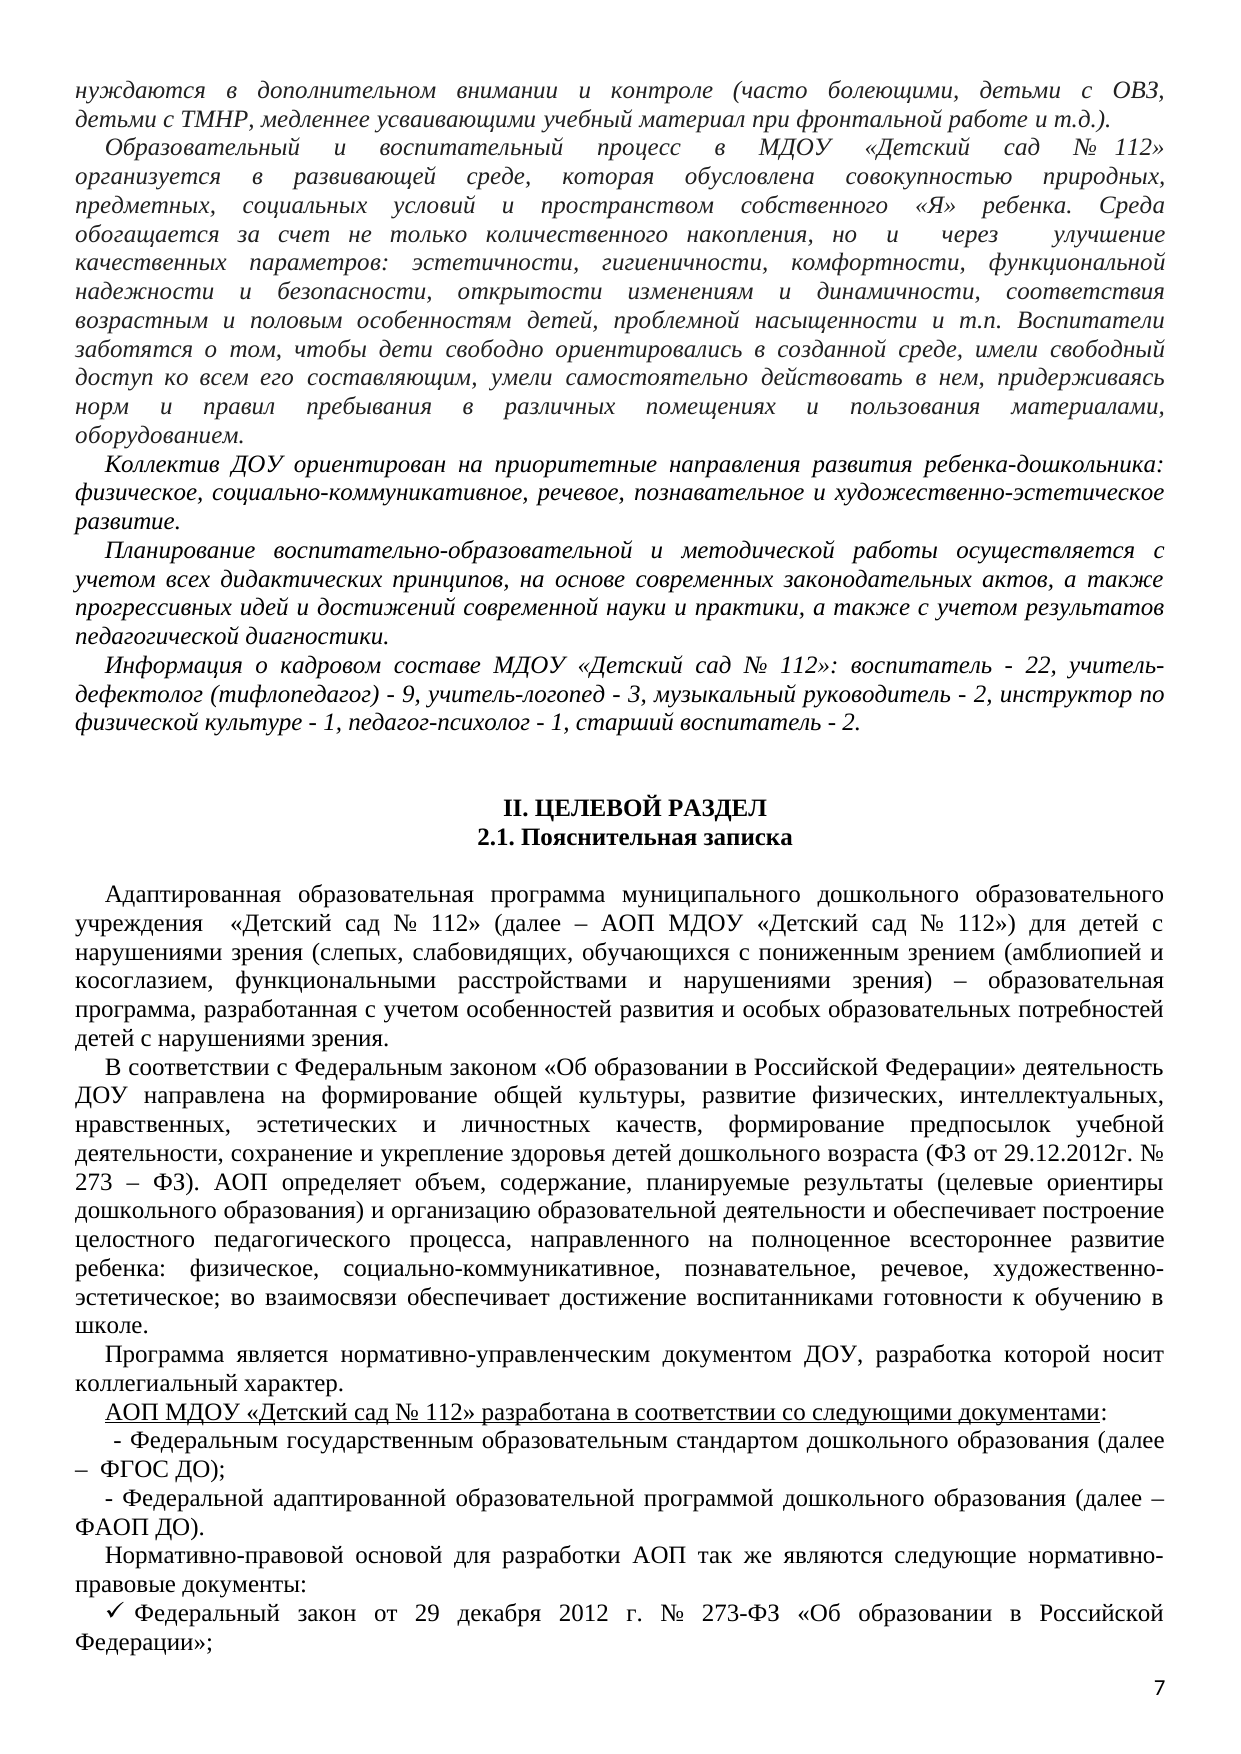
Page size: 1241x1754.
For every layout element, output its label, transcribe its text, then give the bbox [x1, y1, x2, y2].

text Программа является нормативно-управленческим документом ДОУ, разработка которой носит коллегиальный характер. [75, 1339, 1165, 1397]
text АОП МДОУ «Детский сад № 112» разработана в соответствии со следующими документами: [75, 1397, 1165, 1426]
text II. ЦЕЛЕВОЙ РАЗДЕЛ [75, 793, 1165, 822]
text - Федеральным государственным образовательным стандартом дошкольного образования (далее – ФГОС ДО); [75, 1426, 1165, 1483]
text Адаптированная образовательная программа муниципального дошкольного образовательного учреждения «Детский сад № 112» (далее – АОП МДОУ «Детский сад № 112») для детей с нарушениями зрения (слепых, слабовидящих, обучающихся с пониженным зрением (амблиопией и косоглазием, функциональными расстройствами и нарушениями зрения) – образовательная программа, разработанная с учетом особенностей развития и особых образовательных потребностей детей с нарушениями зрения. [75, 879, 1165, 1052]
text В соответствии с Федеральным законом «Об образовании в Российской Федерации» деятельность ДОУ направлена на формирование общей культуры, развитие физических, интеллектуальных, нравственных, эстетических и личностных качеств, формирование предпосылок учебной деятельности, сохранение и укрепление здоровья детей дошкольного возраста (ФЗ от 29.12.2012г. № 273 – ФЗ). АОП определяет объем, содержание, планируемые результаты (целевые ориентиры дошкольного образования) и организацию образовательной деятельности и обеспечивает построение целостного педагогического процесса, направленного на полноценное всестороннее развитие ребенка: физическое, социально-коммуникативное, познавательное, речевое, художественно-эстетическое; во взаимосвязи обеспечивает достижение воспитанниками готовности к обучению в школе. [75, 1052, 1165, 1339]
text Нормативно-правовой основой для разработки АОП так же являются следующие нормативно-правовые документы: [75, 1541, 1165, 1598]
text 2.1. Пояснительная записка [75, 822, 1165, 851]
text - Федеральной адаптированной образовательной программой дошкольного образования (далее – ФАОП ДО). [75, 1483, 1165, 1541]
text Образовательный и воспитательный процесс в МДОУ «Детский сад № 112» организуется в развивающей среде, которая обусловлена совокупностью природных, предметных, социальных условий и пространством собственного «Я» ребенка. Среда обогащается за счет не только количественного накопления, но и через улучшение качественных параметров: эстетичности, гигиеничности, комфортности, функциональной надежности и безопасности, открытости изменениям и динамичности, соответствия возрастным и половым особенностям детей, проблемной насыщенности и т.п. Воспитатели заботятся о том, чтобы дети свободно ориентировались в созданной среде, имели свободный доступ ко всем его составляющим, умели самостоятельно действовать в нем, придерживаясь норм и правил пребывания в различных помещениях и пользования материалами, оборудованием. [75, 132, 1165, 449]
text Информация о кадровом составе МДОУ «Детский сад № 112»: воспитатель - 22, учитель-дефектолог (тифлопедагог) - 9, учитель-логопед - 3, музыкальный руководитель - 2, инструктор по физической культуре - 1, педагог-психолог - 1, старший воспитатель - 2. [75, 650, 1165, 736]
list Федеральный закон от 29 декабря 2012 г. № 273-ФЗ «Об образовании в Российской Федерации»; [75, 1598, 1165, 1656]
text Коллектив ДОУ ориентирован на приоритетные направления развития ребенка-дошкольника: физическое, социально-коммуникативное, речевое, познавательное и художественно-эстетическое развитие. [75, 449, 1165, 535]
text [75, 75, 1165, 132]
text Планирование воспитательно-образовательной и методической работы осуществляется с учетом всех дидактических принципов, на основе современных законодательных актов, а также прогрессивных идей и достижений современной науки и практики, а также с учетом результатов педагогической диагностики. [75, 535, 1165, 650]
